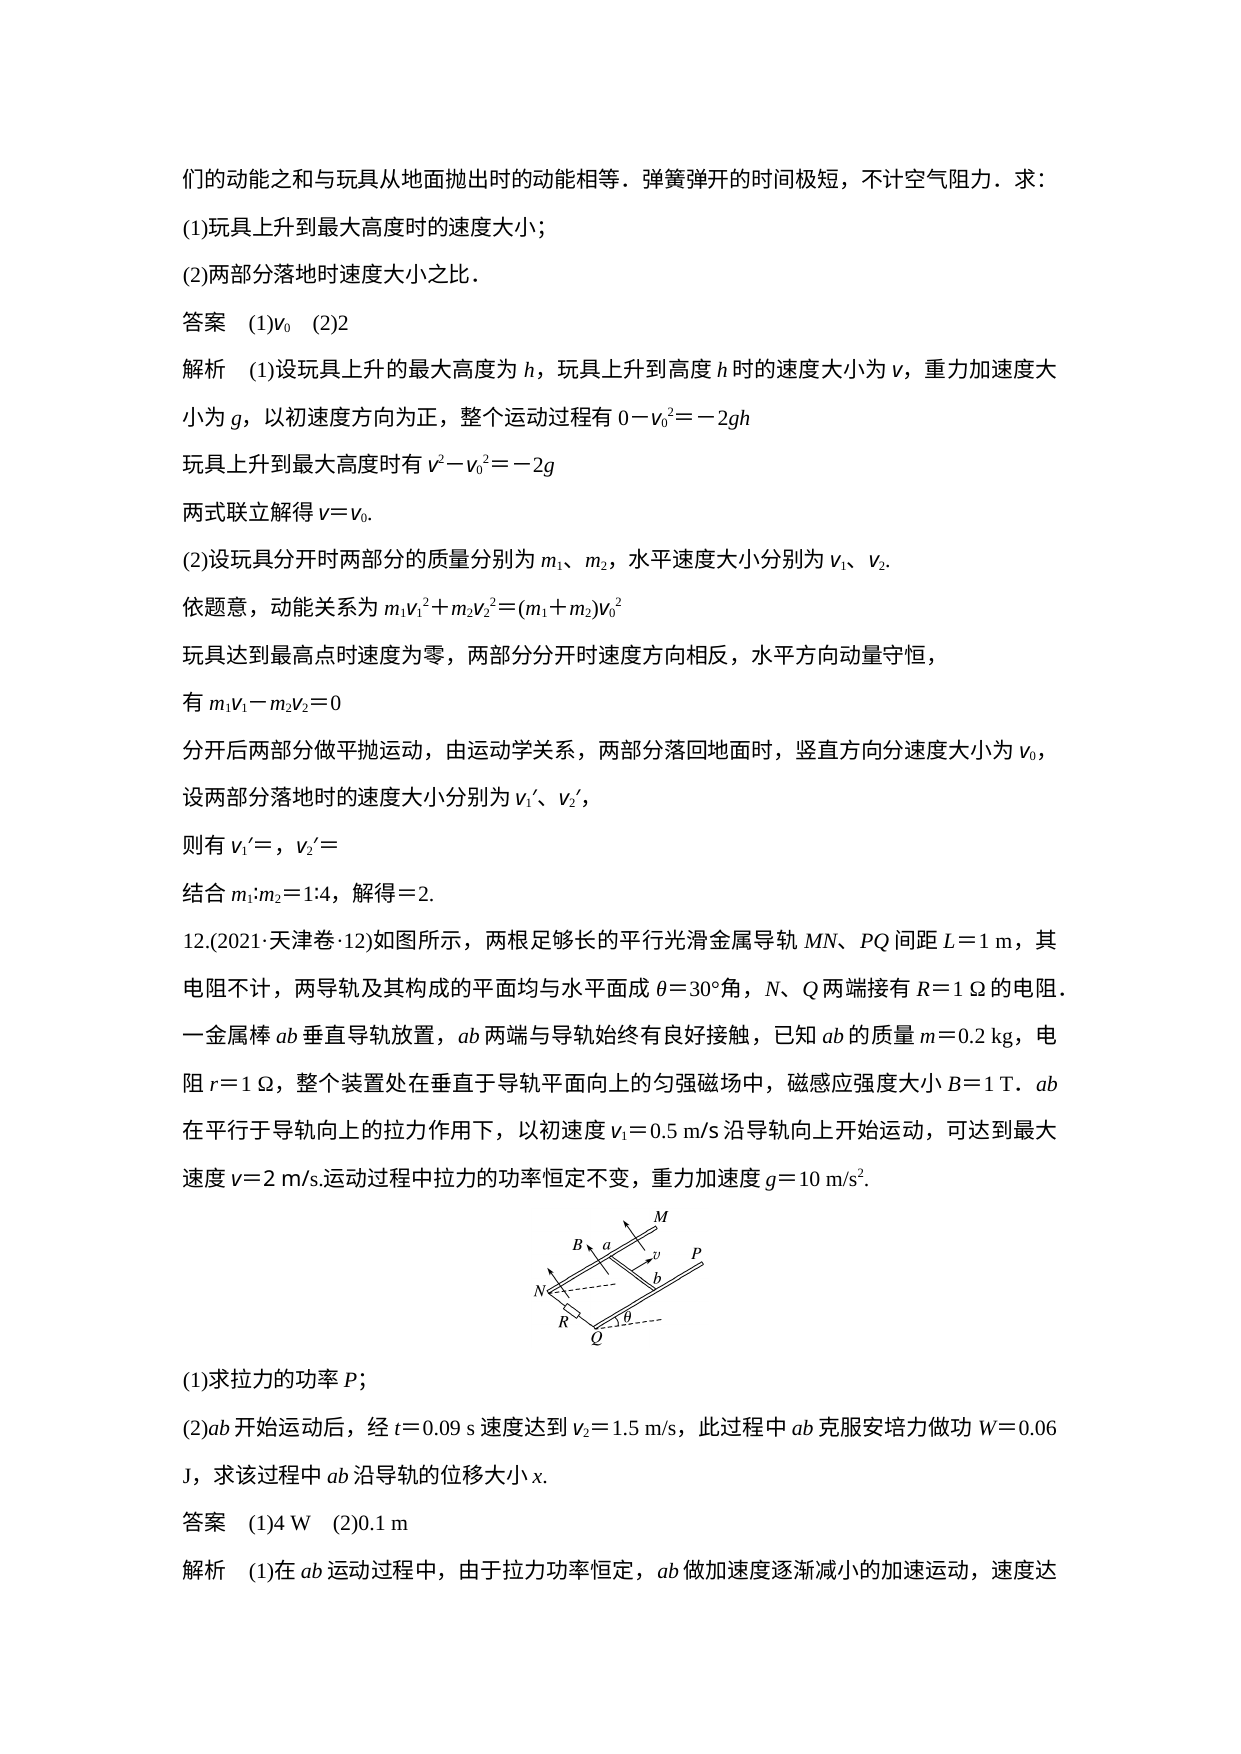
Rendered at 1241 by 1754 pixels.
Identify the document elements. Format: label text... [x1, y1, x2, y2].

text 分开后两部分做平抛运动，由运动学关系，两部分落回地面时，竖直方向分速度大小为v0，设两部分落地时的速度大小分别为v1′、v2′， [183, 733, 1058, 812]
text (2)ab开始运动后，经t＝0.09 s速度达到v2＝1.5 m/s，此过程中ab克服安培力做功W＝0.06 J，求该过程中ab沿导轨的位移大小x. [183, 1410, 1058, 1489]
text 玩具达到最高点时速度为零，两部分分开时速度方向相反，水平方向动量守恒， [183, 638, 1058, 669]
text (2)设玩具分开时两部分的质量分别为m1、m2，水平速度大小分别为v1、v2. [183, 542, 1058, 574]
text 玩具上升到最大高度时有v2－v02＝－2g [183, 447, 1058, 479]
text 解析 (1)设玩具上升的最大高度为h，玩具上升到高度h时的速度大小为v，重力加速度大小为g，以初速度方向为正，整个运动过程有0－v02＝－2gh [183, 352, 1058, 431]
text 答案 (1)v0 (2)2 [183, 304, 1058, 336]
text 则有v1′＝，v2′＝ [183, 828, 1058, 860]
text 答案 (1)4 W (2)0.1 m [183, 1505, 1058, 1537]
text (1)玩具上升到最大高度时的速度大小； [183, 209, 1058, 241]
text 12.(2021·天津卷·12)如图所示，两根足够长的平行光滑金属导轨MN、PQ间距L＝1 m，其电阻不计，两导轨及其构成的平面均与水平面成θ＝30°角，N、Q两端接有R＝1 Ω的电阻．一金属棒ab垂直导轨放置，ab两端与导轨始终有良好接触，已知ab的质量m＝0.2 kg，电阻r＝1 Ω，整个装置处在垂直于导轨平面向上的匀强磁场中，磁感应强度大小B＝1 T．ab在平行于导轨向上的拉力作用下，以初速度v1＝0.5 m/s沿导轨向上开始运动，可达到最大速度v＝2 m/s.运动过程中拉力的功率恒定不变，重力加速度g＝10 m/s2. [183, 923, 1058, 1193]
picture [531, 1208, 709, 1348]
text 两式联立解得v＝v0. [183, 495, 1058, 527]
text 结合m1∶m2＝1∶4，解得＝2. [183, 876, 1058, 907]
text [183, 1553, 1058, 1584]
text 依题意，动能关系为m1v12＋m2v22＝(m1＋m2)v02 [183, 590, 1058, 622]
text (1)求拉力的功率P； [183, 1362, 1058, 1394]
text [183, 162, 1058, 194]
text 有m1v1－m2v2＝0 [183, 685, 1058, 717]
text (2)两部分落地时速度大小之比． [183, 257, 1058, 289]
